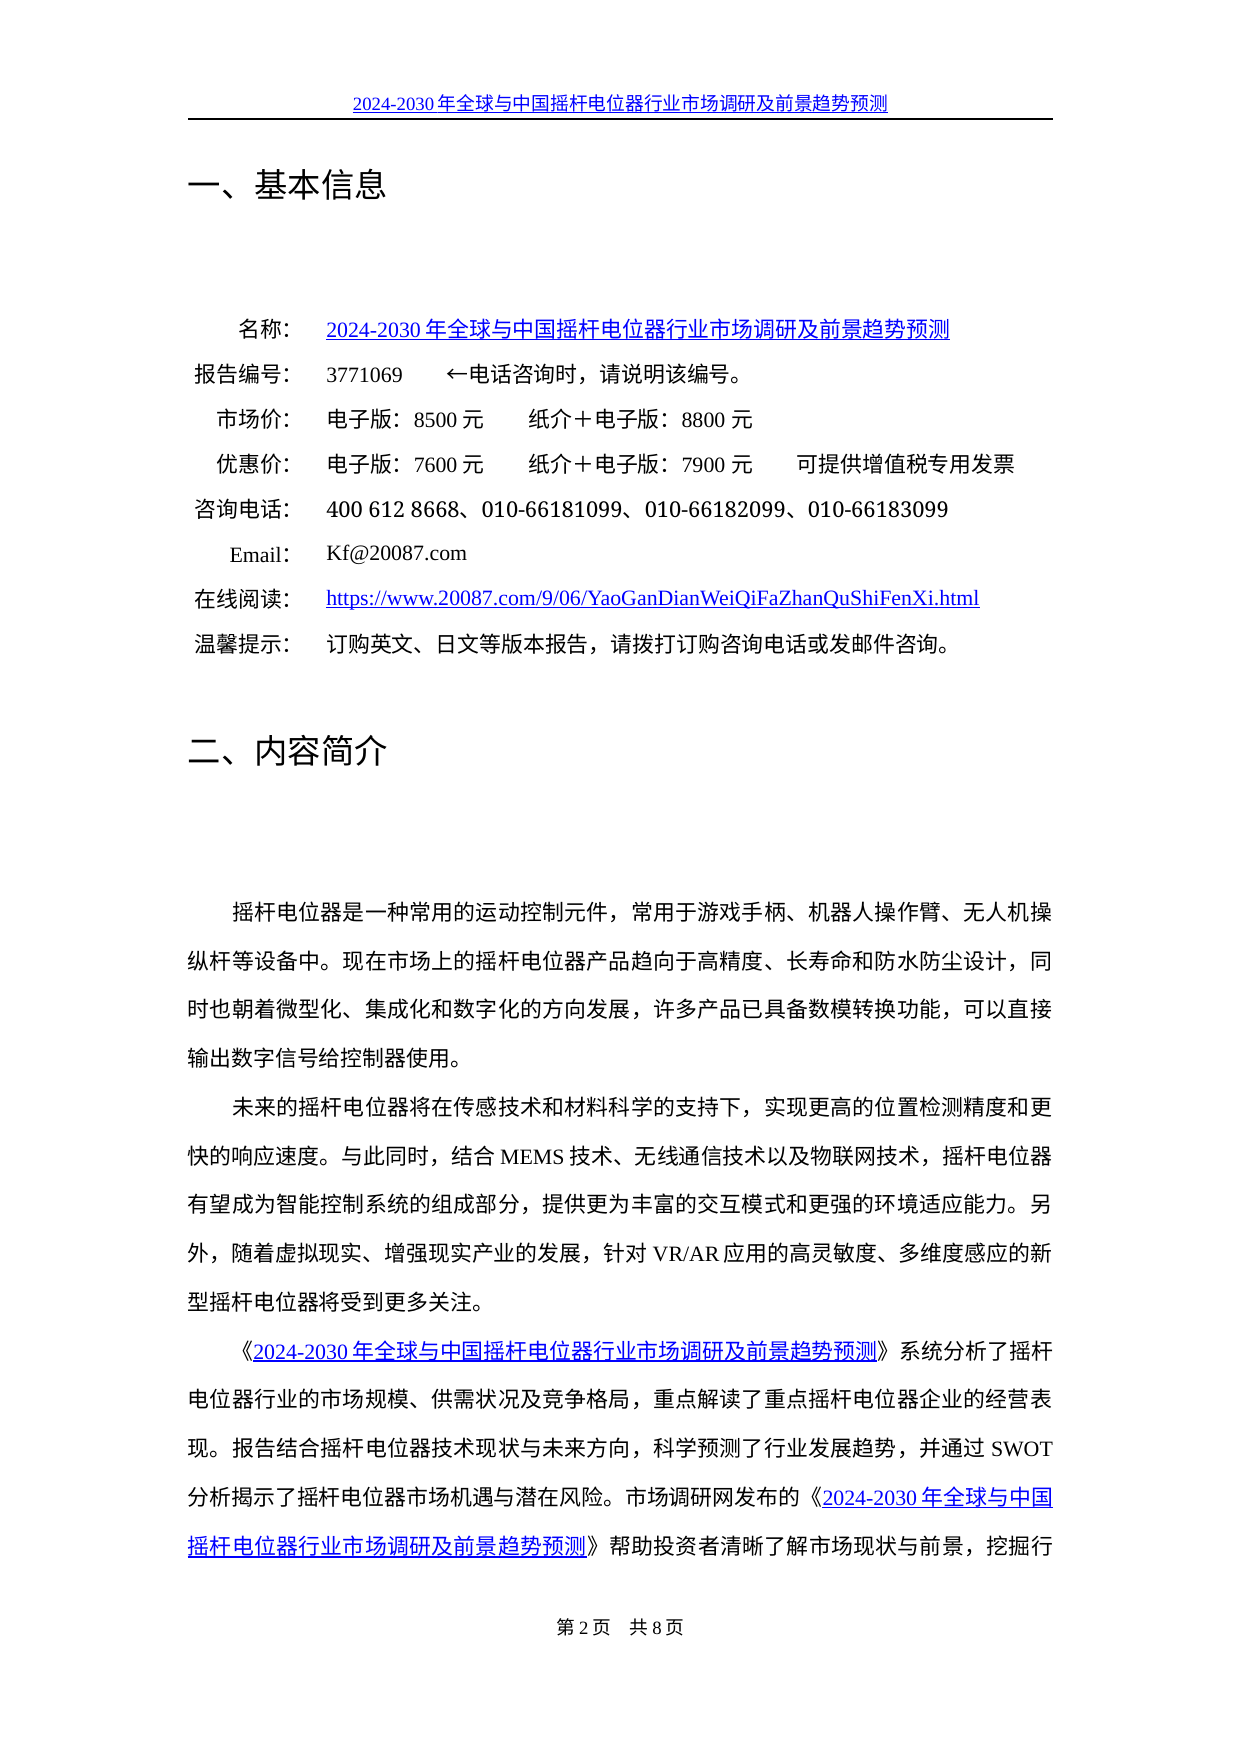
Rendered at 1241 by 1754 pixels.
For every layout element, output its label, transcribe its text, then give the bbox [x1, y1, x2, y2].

table_cell 报告编号： [167, 357, 315, 402]
table_header 名称： [167, 312, 315, 357]
table_cell Email： [167, 537, 315, 582]
table_cell [315, 582, 1073, 627]
title 二、内容简介 [187, 717, 1053, 782]
table_cell 在线阅读： [167, 582, 315, 627]
table_cell 400 612 8668、010-66181099、010-66182099、010-66183099 [315, 492, 1073, 537]
table_cell 电子版：8500 元 纸介＋电子版：8800 元 [315, 402, 1073, 447]
table_cell 咨询电话： [167, 492, 315, 537]
table_cell 订购英文、日文等版本报告，请拨打订购咨询电话或发邮件咨询。 [315, 627, 1073, 672]
table_cell Kf@20087.com [315, 537, 1073, 582]
table_cell 电子版：7600 元 纸介＋电子版：7900 元 可提供增值税专用发票 [315, 447, 1073, 492]
table_cell 温馨提示： [167, 627, 315, 672]
table_cell 市场价： [167, 402, 315, 447]
table_cell 3771069 ←电话咨询时，请说明该编号。 [315, 357, 1073, 402]
table_cell 优惠价： [167, 447, 315, 492]
table_header 2024-2030年全球与中国摇杆电位器行业市场调研及前景趋势预测 [315, 312, 1073, 357]
title 一、基本信息 [187, 150, 1053, 215]
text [187, 894, 1053, 1561]
